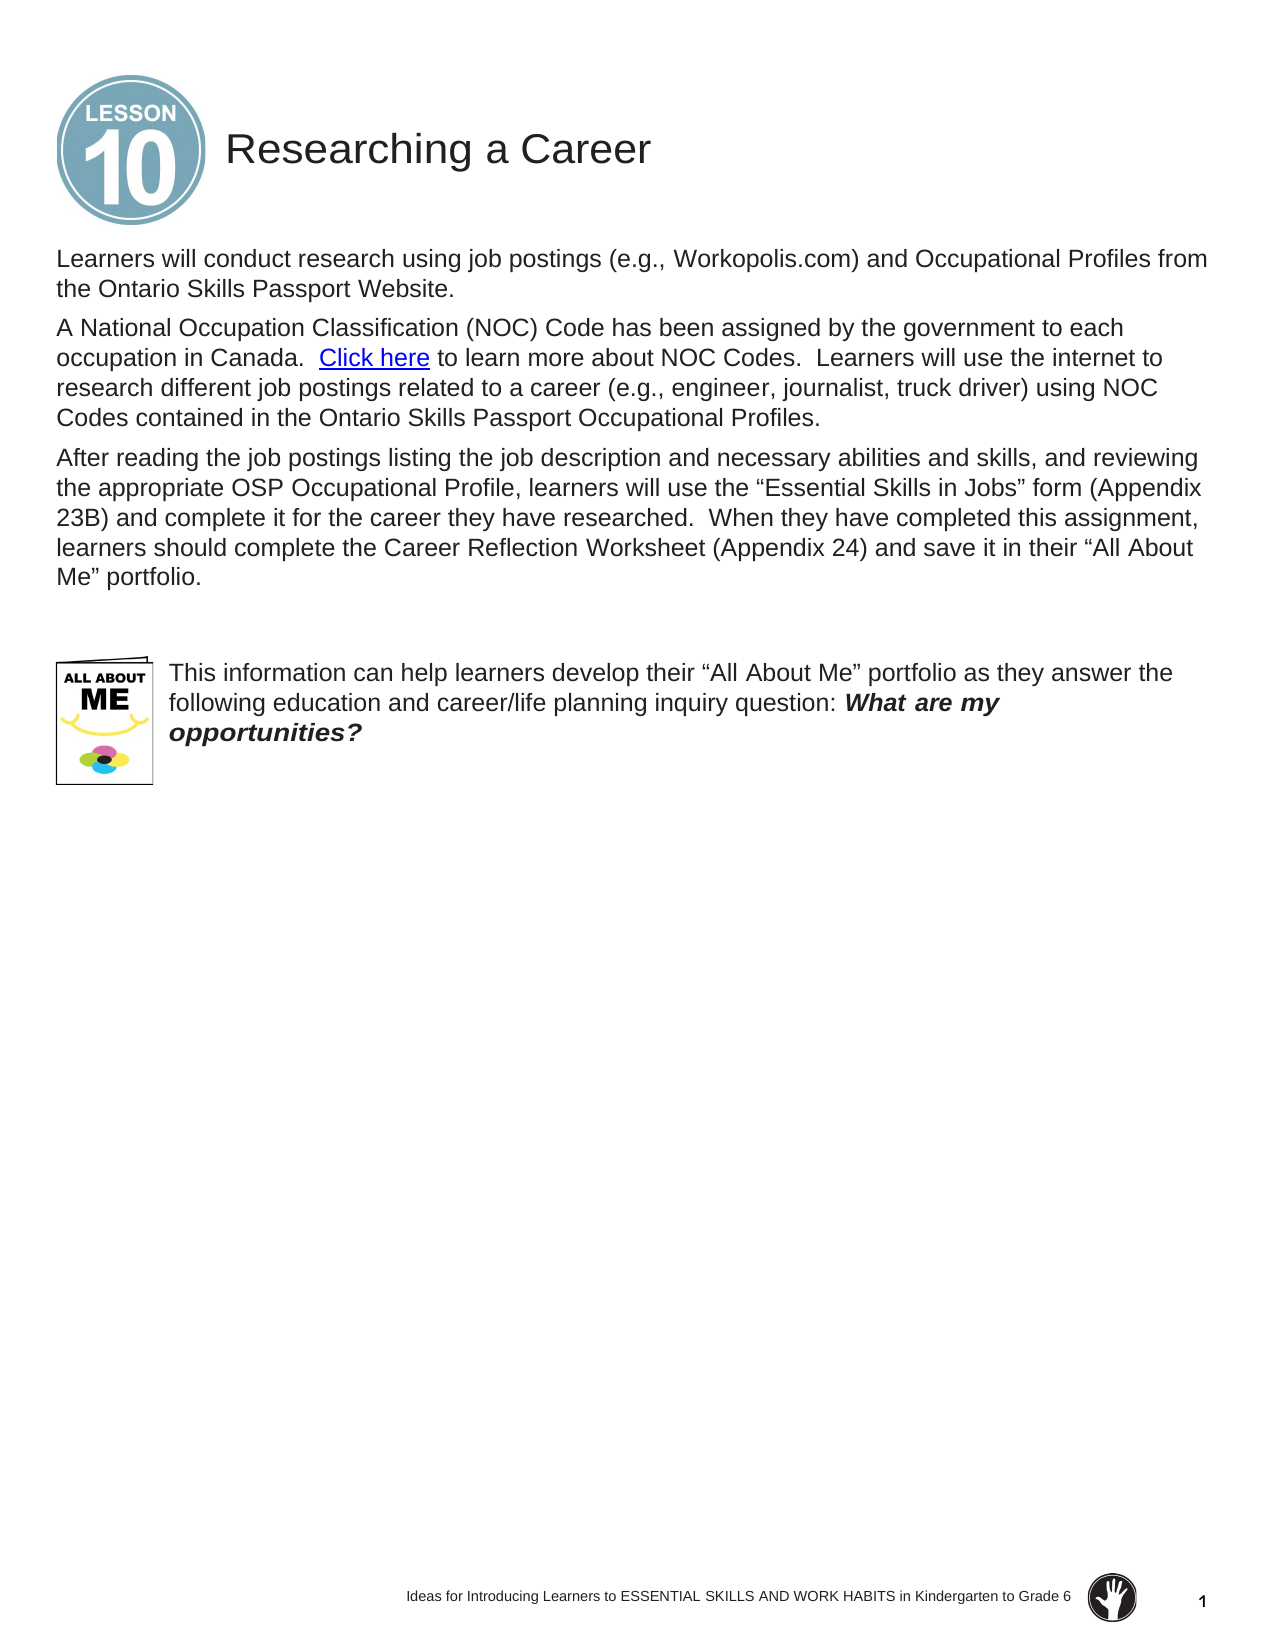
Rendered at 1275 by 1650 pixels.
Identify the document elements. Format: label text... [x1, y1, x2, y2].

picture [55, 656, 154, 785]
text After reading the job postings listing the job description and necessary abilities and skills, and reviewing the appropriate OSP Occupational Profile, learners will use the “Essential Skills in Jobs” form (Appendix [56, 443, 1208, 501]
text Learners will conduct research using job postings (e.g., Workopolis.com) and Occupational Profiles from the Ontario Skills Passport Website. [56, 244, 1214, 302]
text This information can help learners develop their “All About Me” portfolio as they answer the following education and career/life planning inquiry question: What are my opportunities? [169, 658, 1192, 747]
text A National Occupation Classification (NOC) Code has been assigned by the government to each occupation in Canada. Click here to learn more about NOC Codes. Learners will use the internet to research different job postings related to a career (e.g., engineer, journalist, truck driver) using NOC Codes contained in the Ontario Skills Passport Occupational Profiles. [56, 313, 1170, 432]
picture [1087, 1573, 1137, 1622]
picture [57, 75, 206, 225]
text 23B) and complete it for the career they have researched. When they have completed this assignment, learners should complete the Career Reflection Worksheet (Appendix 24) and save it in their “All About Me” portfolio. [56, 503, 1206, 591]
